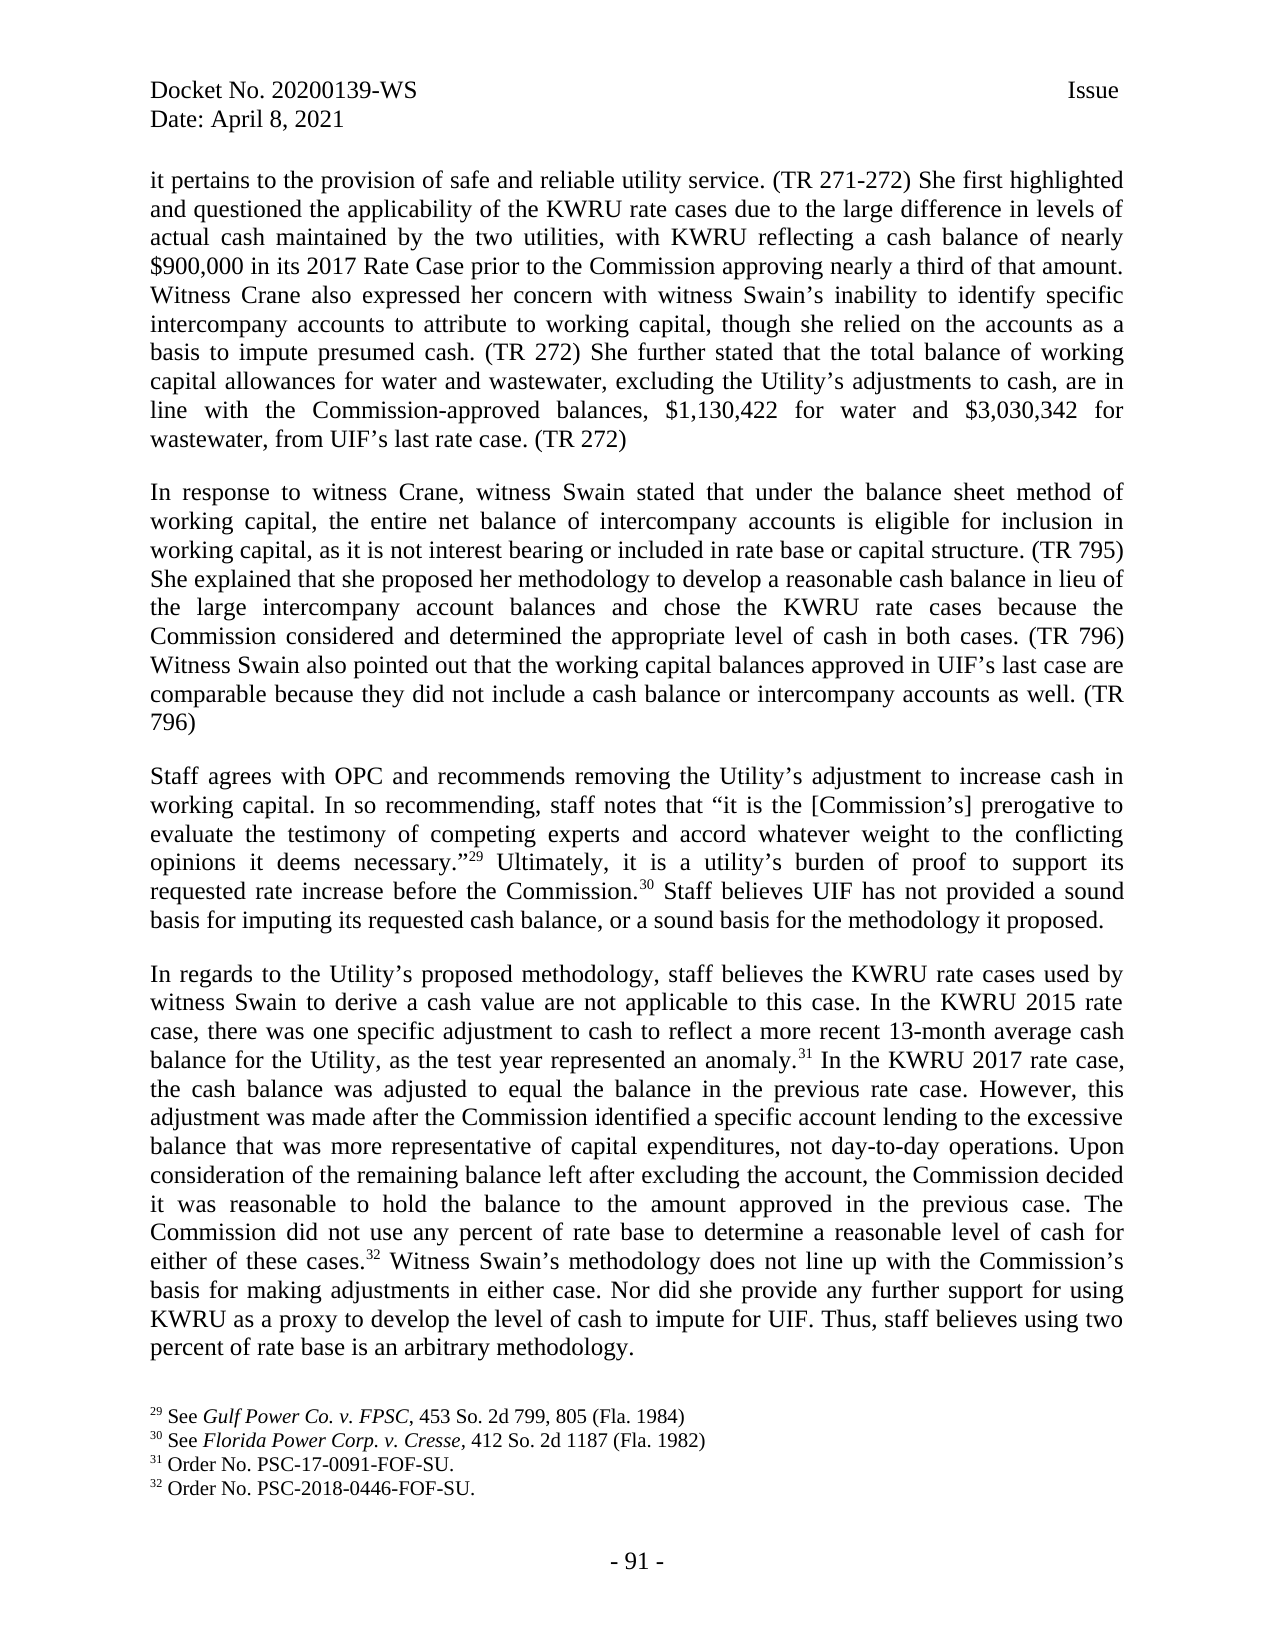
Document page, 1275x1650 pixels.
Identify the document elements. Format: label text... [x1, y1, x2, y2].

text Staff agrees with OPC and recommends removing the Utility’s adjustment to increase cash in working capital. In so recommending, staff notes that “it is the [Commission’s] prerogative to evaluate the testimony of competing experts and accord whatever weight to the conflicting opinions it deems necessary.” Ultimately, it is a utility’s burden of proof to support its requested rate increase before the Commission. Staff believes UIF has not provided a sound basis for imputing its requested cash balance, or a sound basis for the methodology it proposed. [150, 761, 1125, 934]
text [150, 165, 1125, 452]
text In regards to the Utility’s proposed methodology, staff believes the KWRU rate cases used by witness Swain to derive a cash value are not applicable to this case. In the KWRU 2015 rate case, there was one specific adjustment to cash to reflect a more recent 13-month average cash balance for the Utility, as the test year represented an anomaly. In the KWRU 2017 rate case, the cash balance was adjusted to equal the balance in the previous rate case. However, this adjustment was made after the Commission identified a specific account lending to the excessive balance that was more representative of capital expenditures, not day-to-day operations. Upon consideration of the remaining balance left after excluding the account, the Commission decided it was reasonable to hold the balance to the amount approved in the previous case. The Commission did not use any percent of rate base to determine a reasonable level of cash for either of these cases. Witness Swain’s methodology does not line up with the Commission’s basis for making adjustments in either case. Nor did she provide any further support for using KWRU as a proxy to develop the level of cash to impute for UIF. Thus, staff believes using two percent of rate base is an arbitrary methodology. [150, 959, 1125, 1361]
text In response to witness Crane, witness Swain stated that under the balance sheet method of working capital, the entire net balance of intercompany accounts is eligible for inclusion in working capital, as it is not interest bearing or included in rate base or capital structure. (TR 795) She explained that she proposed her methodology to develop a reasonable cash balance in lieu of the large intercompany account balances and chose the KWRU rate cases because the Commission considered and determined the appropriate level of cash in both cases. (TR 796) Witness Swain also pointed out that the working capital balances approved in UIF’s last case are comparable because they did not include a cash balance or intercompany accounts as well. (TR 796) [150, 477, 1125, 736]
